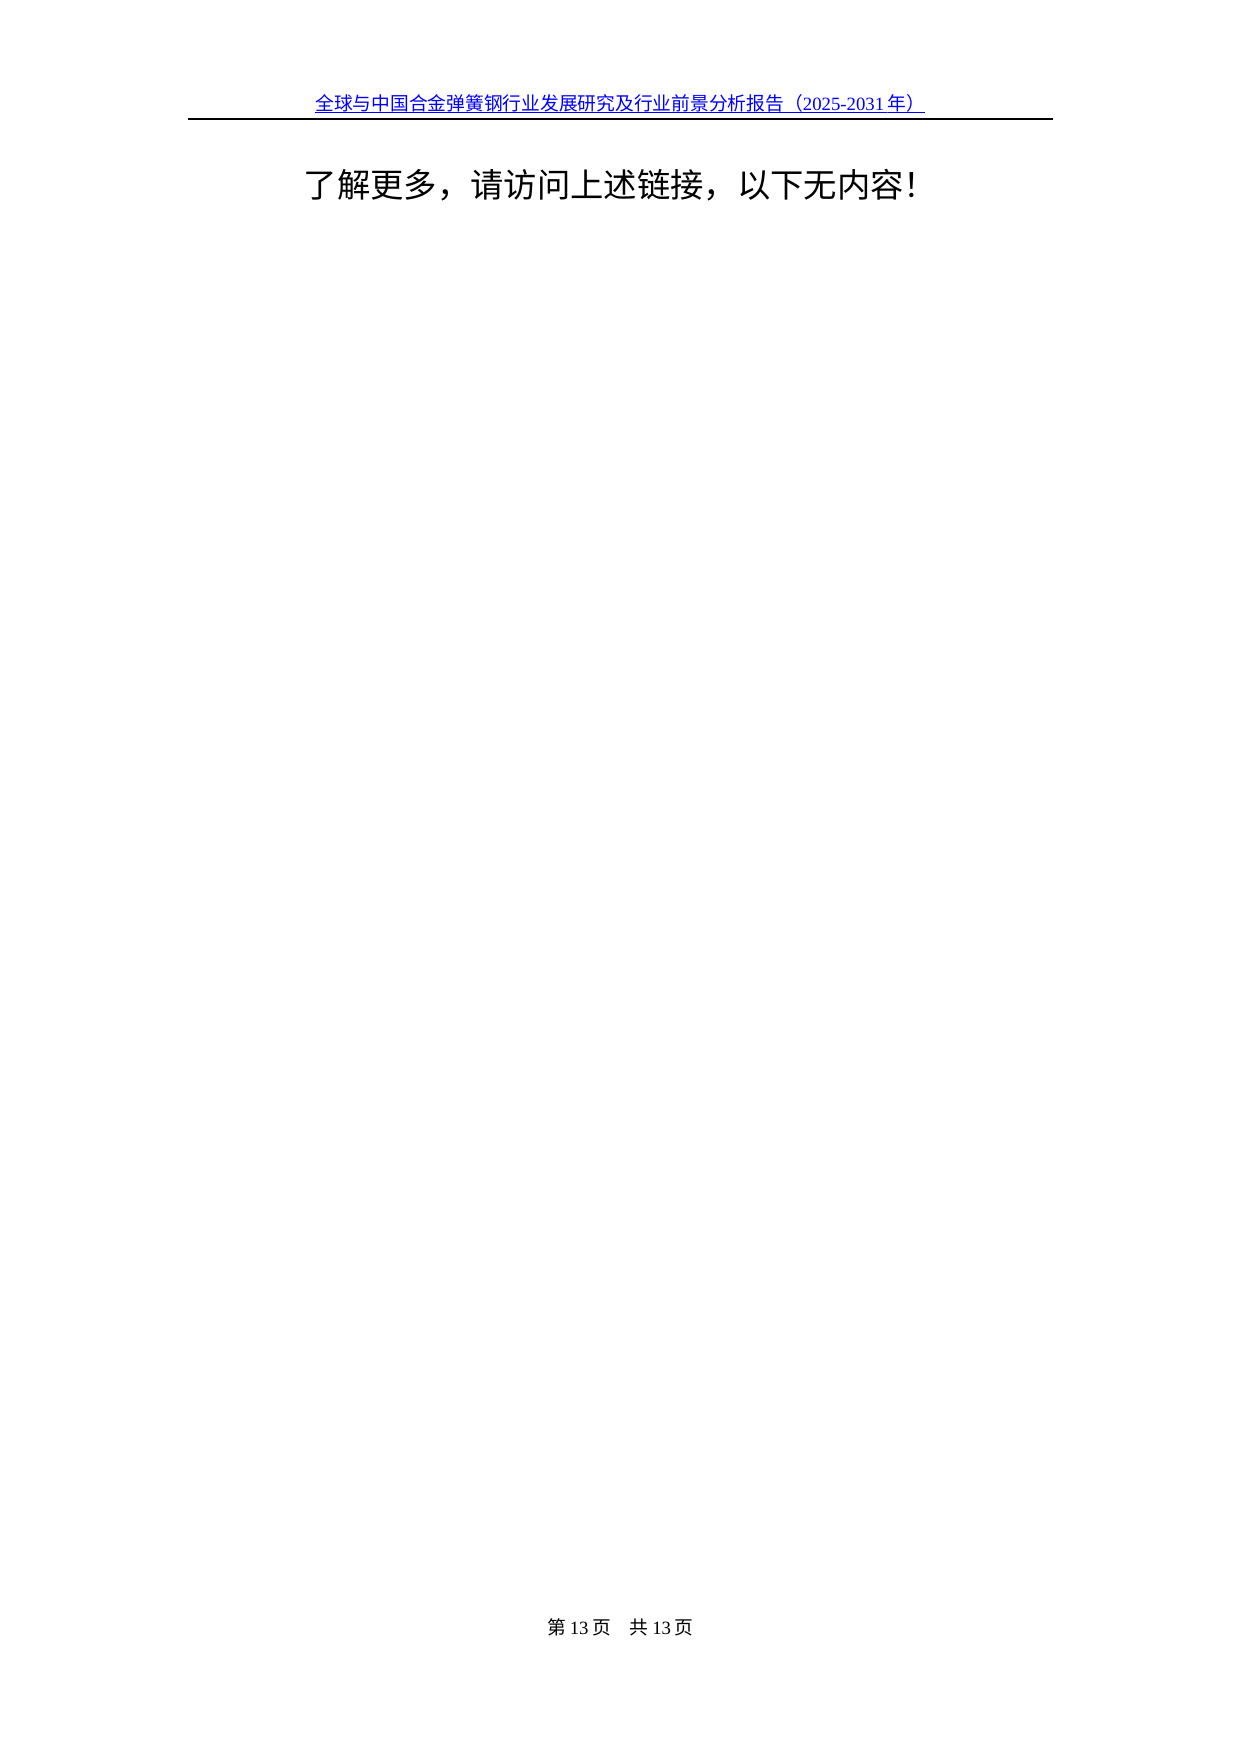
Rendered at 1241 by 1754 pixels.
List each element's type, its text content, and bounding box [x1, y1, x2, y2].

title 了解更多，请访问上述链接，以下无内容！ [187, 150, 1053, 215]
